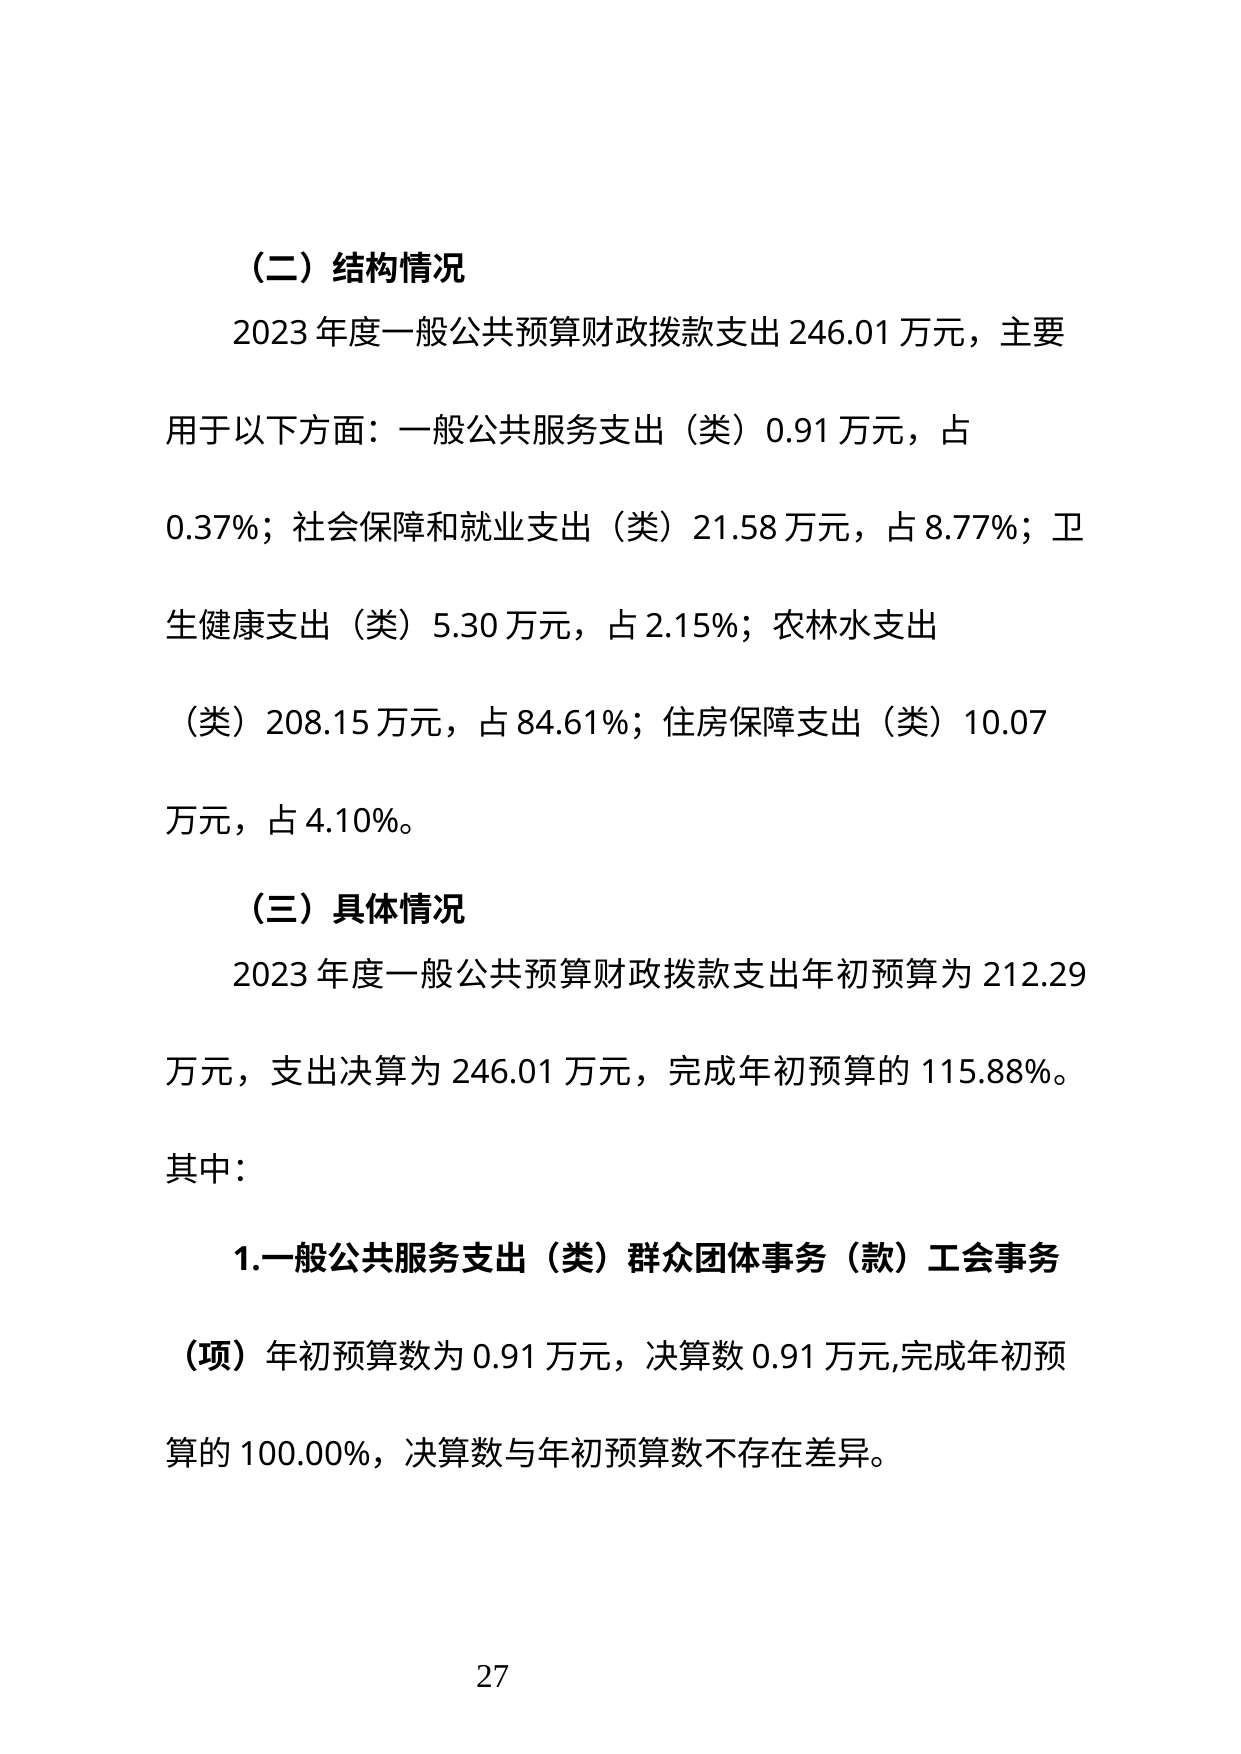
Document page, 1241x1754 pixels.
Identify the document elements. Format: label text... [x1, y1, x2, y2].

text （二）结构情况 [165, 233, 1087, 298]
text 2023年度一般公共预算财政拨款支出246.01万元，主要用于以下方面：一般公共服务支出（类）0.91万元，占0.37%；社会保障和就业支出（类）21.58万元，占8.77%；卫生健康支出（类）5.30万元，占2.15%；农林水支出（类）208.15万元，占84.61%；住房保障支出（类）10.07万元，占4.10%。 [165, 298, 1087, 850]
text 1.一般公共服务支出（类）群众团体事务（款）工会事务（项）年初预算数为0.91万元，决算数0.91万元,完成年初预算的100.00%，决算数与年初预算数不存在差异。 [165, 1224, 1087, 1484]
text （三）具体情况 [165, 874, 1087, 939]
text 2023年度一般公共预算财政拨款支出年初预算为212.29万元，支出决算为246.01万元，完成年初预算的115.88%。其中： [165, 939, 1087, 1199]
